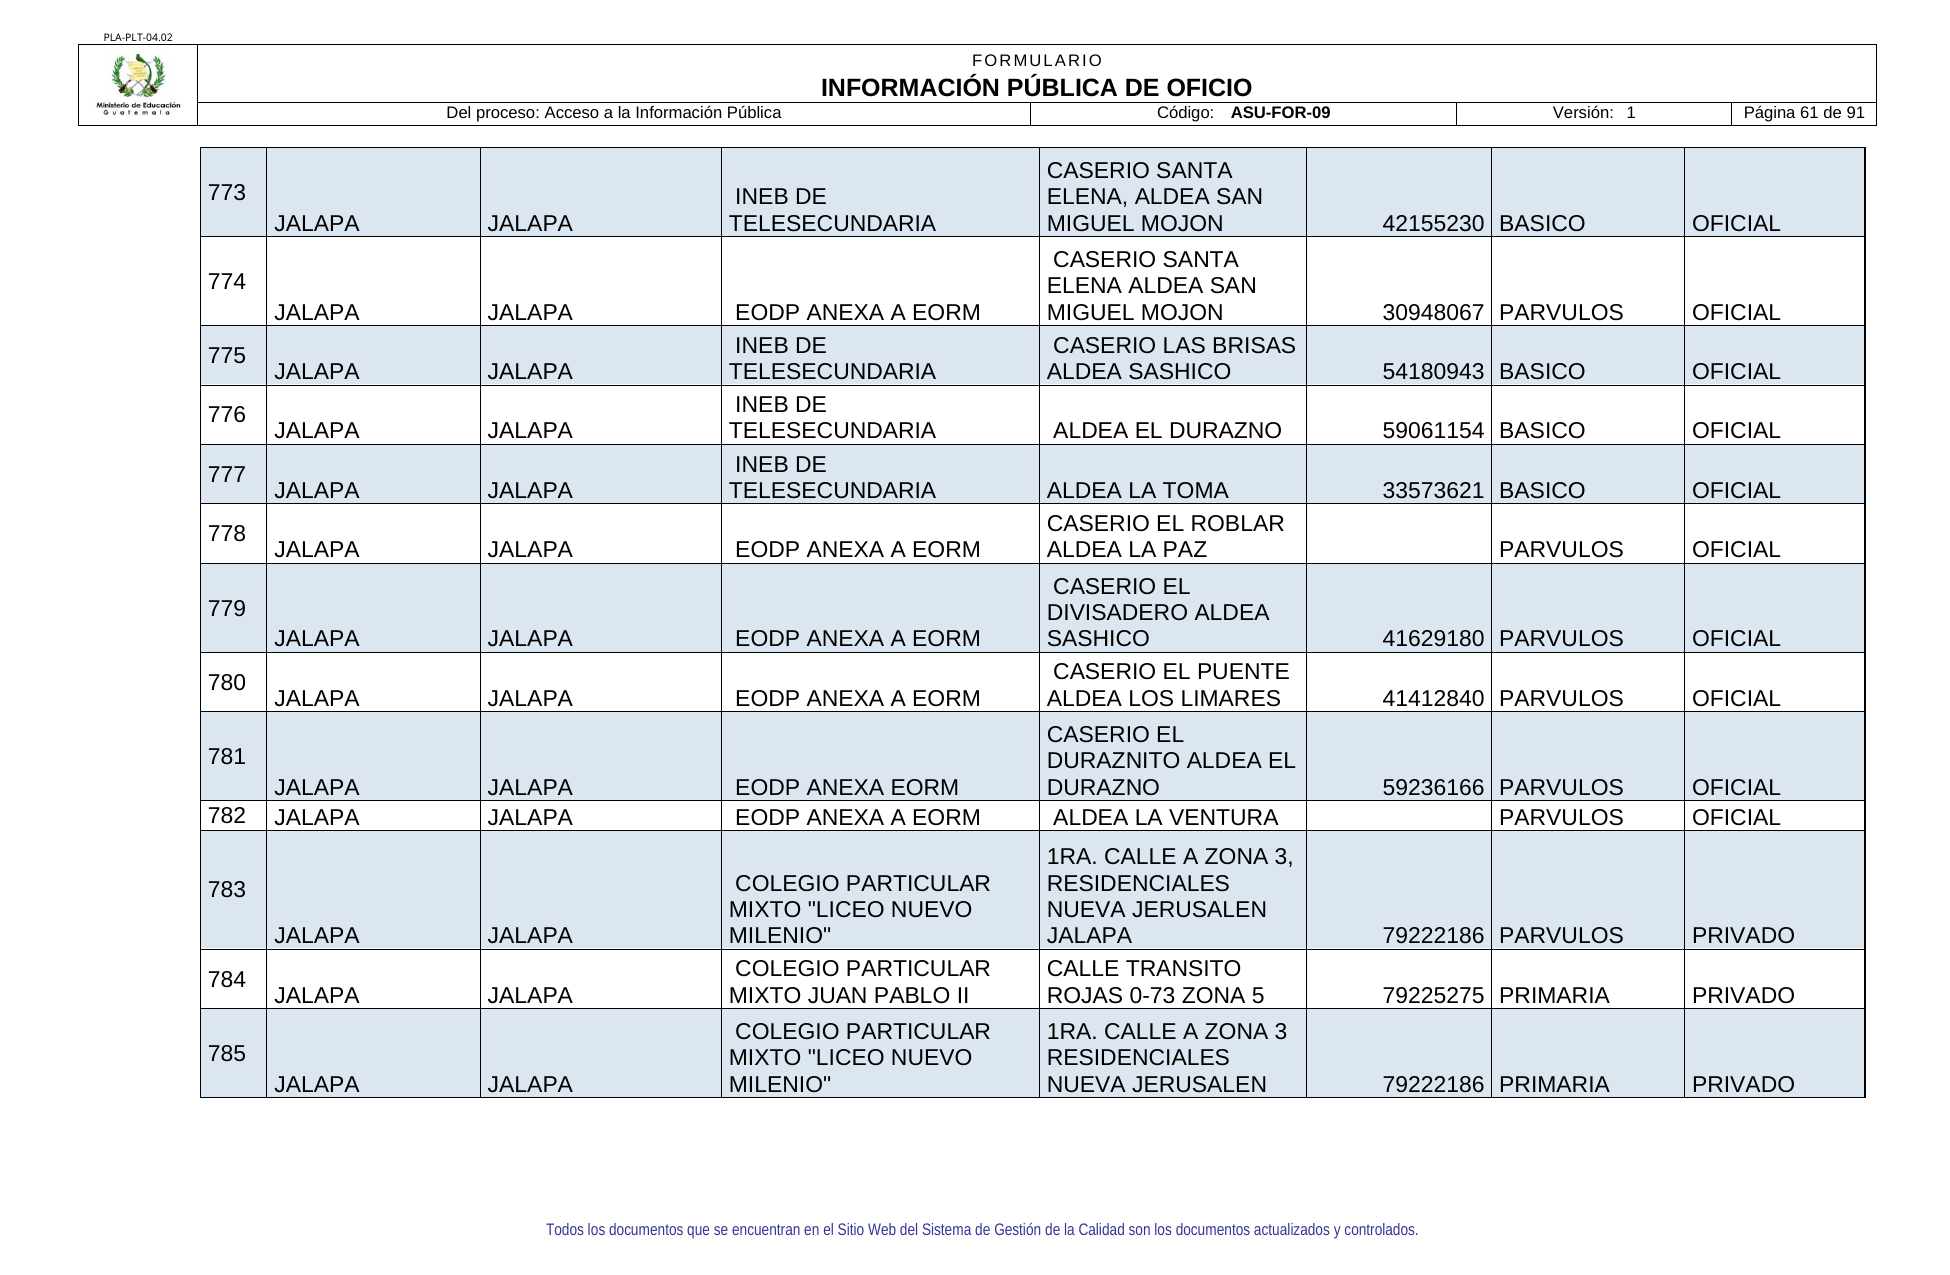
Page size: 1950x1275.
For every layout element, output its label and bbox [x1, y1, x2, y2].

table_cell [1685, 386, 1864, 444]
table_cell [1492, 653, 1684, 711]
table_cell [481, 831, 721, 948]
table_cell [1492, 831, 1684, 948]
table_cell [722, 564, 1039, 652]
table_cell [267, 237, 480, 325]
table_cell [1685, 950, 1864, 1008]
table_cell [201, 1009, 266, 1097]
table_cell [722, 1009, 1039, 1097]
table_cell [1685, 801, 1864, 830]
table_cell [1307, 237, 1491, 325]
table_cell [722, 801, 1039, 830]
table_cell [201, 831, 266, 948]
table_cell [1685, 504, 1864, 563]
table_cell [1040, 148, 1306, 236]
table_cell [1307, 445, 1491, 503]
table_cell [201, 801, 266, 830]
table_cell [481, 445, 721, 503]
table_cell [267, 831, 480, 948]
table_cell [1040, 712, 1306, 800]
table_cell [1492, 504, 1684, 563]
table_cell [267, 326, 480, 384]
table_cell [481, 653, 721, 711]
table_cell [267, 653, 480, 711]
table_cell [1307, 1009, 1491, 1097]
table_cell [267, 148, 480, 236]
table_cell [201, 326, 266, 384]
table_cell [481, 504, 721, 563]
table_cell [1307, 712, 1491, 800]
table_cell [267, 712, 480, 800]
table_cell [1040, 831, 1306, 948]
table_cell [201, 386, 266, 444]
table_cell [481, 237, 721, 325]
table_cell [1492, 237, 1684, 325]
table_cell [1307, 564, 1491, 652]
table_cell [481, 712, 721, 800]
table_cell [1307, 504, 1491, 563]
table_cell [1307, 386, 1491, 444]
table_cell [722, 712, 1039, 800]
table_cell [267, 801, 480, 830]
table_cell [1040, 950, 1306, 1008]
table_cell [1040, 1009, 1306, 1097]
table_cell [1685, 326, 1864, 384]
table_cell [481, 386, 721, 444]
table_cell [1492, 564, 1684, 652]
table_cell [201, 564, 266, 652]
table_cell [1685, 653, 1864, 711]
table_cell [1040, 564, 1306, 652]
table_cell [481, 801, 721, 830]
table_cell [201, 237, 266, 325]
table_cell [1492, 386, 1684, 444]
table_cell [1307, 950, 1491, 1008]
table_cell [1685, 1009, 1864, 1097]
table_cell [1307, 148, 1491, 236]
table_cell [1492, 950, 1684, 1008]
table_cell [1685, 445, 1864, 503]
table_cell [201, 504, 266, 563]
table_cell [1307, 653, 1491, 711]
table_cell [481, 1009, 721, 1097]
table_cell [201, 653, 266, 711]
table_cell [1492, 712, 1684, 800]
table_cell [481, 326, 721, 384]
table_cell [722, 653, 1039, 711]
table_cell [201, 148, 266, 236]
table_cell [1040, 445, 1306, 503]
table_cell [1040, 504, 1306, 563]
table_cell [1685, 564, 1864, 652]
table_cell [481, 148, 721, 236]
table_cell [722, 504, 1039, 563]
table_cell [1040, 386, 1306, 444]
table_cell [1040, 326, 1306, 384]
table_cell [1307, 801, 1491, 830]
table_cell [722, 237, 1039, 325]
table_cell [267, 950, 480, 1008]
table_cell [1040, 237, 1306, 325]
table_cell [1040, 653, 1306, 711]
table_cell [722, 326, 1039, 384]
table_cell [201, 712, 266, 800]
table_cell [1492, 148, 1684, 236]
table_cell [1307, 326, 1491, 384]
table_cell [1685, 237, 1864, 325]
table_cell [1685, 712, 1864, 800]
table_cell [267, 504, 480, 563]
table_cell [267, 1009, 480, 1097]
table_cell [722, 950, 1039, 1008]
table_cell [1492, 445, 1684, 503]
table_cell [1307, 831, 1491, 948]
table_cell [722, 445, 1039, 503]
picture [95, 51, 181, 117]
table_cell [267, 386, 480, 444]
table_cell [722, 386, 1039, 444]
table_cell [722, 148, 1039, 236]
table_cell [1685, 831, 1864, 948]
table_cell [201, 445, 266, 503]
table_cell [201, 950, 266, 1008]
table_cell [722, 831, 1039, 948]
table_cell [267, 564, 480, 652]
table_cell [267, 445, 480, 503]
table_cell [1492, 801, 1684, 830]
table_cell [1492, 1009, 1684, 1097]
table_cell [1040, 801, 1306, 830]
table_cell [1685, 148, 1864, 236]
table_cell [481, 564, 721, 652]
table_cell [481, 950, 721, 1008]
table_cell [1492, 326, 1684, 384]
